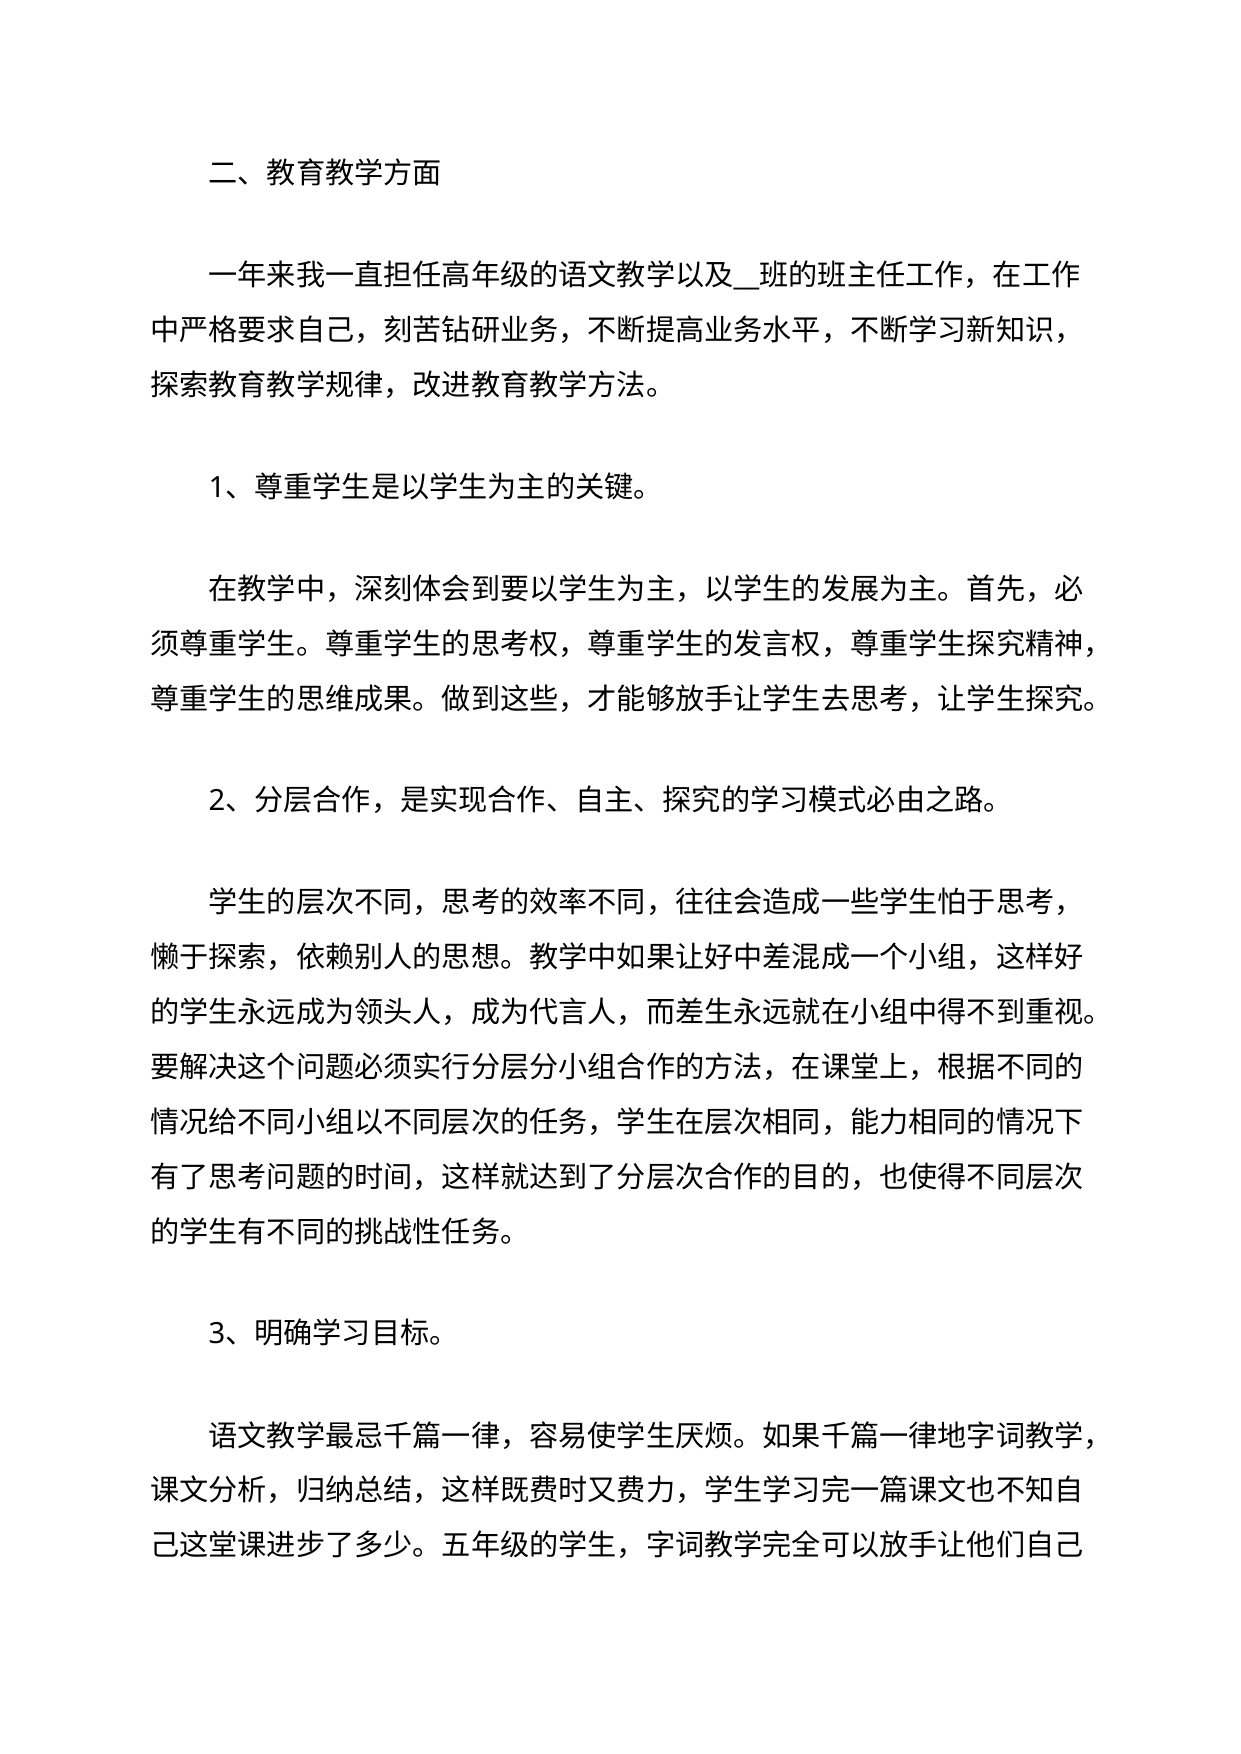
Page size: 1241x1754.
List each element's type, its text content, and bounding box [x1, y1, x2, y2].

text 3、明确学习目标。 [150, 1310, 1090, 1352]
text 二、教育教学方面 [150, 150, 1090, 192]
text 学生的层次不同，思考的效率不同，往往会造成一些学生怕于思考，懒于探索，依赖别人的思想。教学中如果让好中差混成一个小组，这样好的学生永远成为领头人，成为代言人，而差生永远就在小组中得不到重视。要解决这个问题必须实行分层分小组合作的方法，在课堂上，根据不同的情况给不同小组以不同层次的任务，学生在层次相同，能力相同的情况下有了思考问题的时间，这样就达到了分层次合作的目的，也使得不同层次的学生有不同的挑战性任务。 [150, 879, 1090, 1251]
text 在教学中，深刻体会到要以学生为主，以学生的发展为主。首先，必须尊重学生。尊重学生的思考权，尊重学生的发言权，尊重学生探究精神，尊重学生的思维成果。做到这些，才能够放手让学生去思考，让学生探究。 [150, 565, 1090, 717]
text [150, 1412, 1090, 1564]
text 一年来我一直担任高年级的语文教学以及__班的班主任工作，在工作中严格要求自己，刻苦钻研业务，不断提高业务水平，不断学习新知识，探索教育教学规律，改进教育教学方法。 [150, 252, 1090, 404]
text 2、分层合作，是实现合作、自主、探究的学习模式必由之路。 [150, 777, 1090, 819]
text 1、尊重学生是以学生为主的关键。 [150, 463, 1090, 506]
